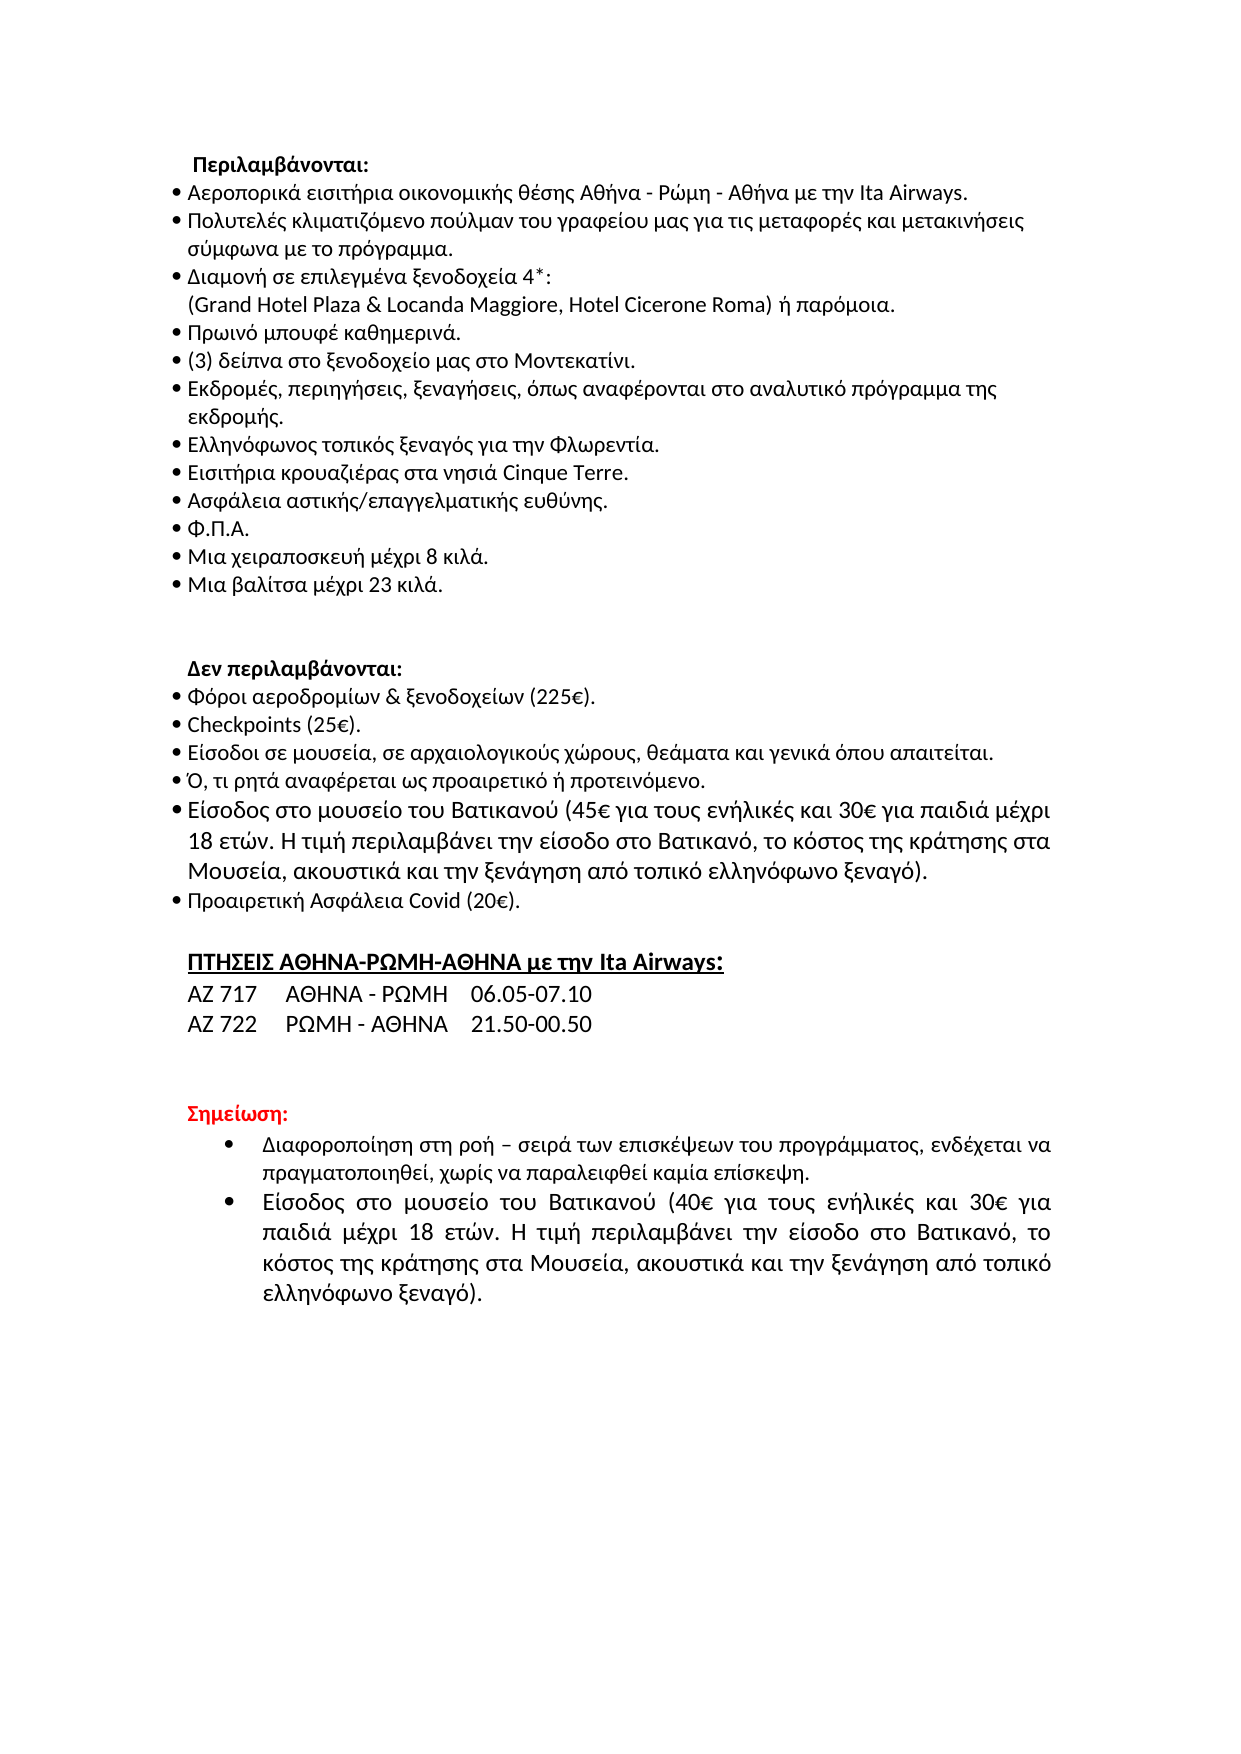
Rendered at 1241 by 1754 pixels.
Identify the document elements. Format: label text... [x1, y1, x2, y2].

list Εισιτήρια κρουαζιέρας στα νησιά Cinque Terre. [173, 458, 1053, 486]
list Σημείωση: [187, 1099, 1053, 1127]
text ΠΤΗΣΕΙΣ ΑΘΗΝΑ-ΡΩΜΗ-ΑΘΗΝΑ με την Ita Airways: [187, 942, 1053, 978]
text (Grand Hotel Plaza & Locanda Maggiore, Hotel Cicerone Roma) ή παρόμοια. [187, 290, 1053, 318]
list (3) δείπνα στο ξενοδοχείο μας στο Μοντεκατίνι. [173, 346, 1053, 374]
list Εκδρομές, περιηγήσεις, ξεναγήσεις, όπως αναφέρονται στο αναλυτικό πρόγραμμα της εκδρομής. [173, 374, 1053, 430]
list Ό, τι ρητά αναφέρεται ως προαιρετικό ή προτεινόμενο. [173, 766, 1053, 794]
text ΑΖ 717 ΑΘΗΝΑ - ΡΩΜΗ 06.05-07.10 [187, 978, 1053, 1008]
list Φόροι αεροδρομίων & ξενοδοχείων (225€). [173, 682, 1053, 710]
list Φ.Π.Α. [173, 514, 1053, 542]
list Ασφάλεια αστικής/επαγγελματικής ευθύνης. [173, 486, 1053, 514]
list Διαμονή σε επιλεγμένα ξενοδοχεία 4*: [173, 262, 1053, 290]
text Περιλαμβάνονται: [187, 150, 1053, 178]
list Μια χειραποσκευή μέχρι 8 κιλά. [173, 542, 1053, 570]
list Ελληνόφωνος τοπικός ξεναγός για την Φλωρεντία. [173, 430, 1053, 458]
list Είσοδος στο μουσείο του Βατικανού (40€ για τους ενήλικές και 30€ για παιδιά μέχρι 18 ετών. Η τιμή περιλαμβάνει την είσοδο στο Βατικανό, το κόστος της κράτησης στα Μουσεία, ακουστικά και την ξενάγηση από τοπικό ελληνόφωνο ξεναγό). [225, 1186, 1053, 1308]
list Προαιρετική Ασφάλεια Covid (20€). [173, 886, 1053, 914]
text Δεν περιλαμβάνονται: [187, 654, 1053, 682]
list Διαφοροποίηση στη ροή – σειρά των επισκέψεων του προγράμματος, ενδέχεται να πραγματοποιηθεί, χωρίς να παραλειφθεί καμία επίσκεψη. [225, 1130, 1053, 1186]
list Checkpoints (25€). [173, 710, 1053, 738]
list Πρωινό μπουφέ καθημερινά. [173, 318, 1053, 346]
list Αεροπορικά εισιτήρια οικονομικής θέσης Aθήνα - Ρώμη - Αθήνα με την Ita Airways. [173, 178, 1053, 206]
list Πολυτελές κλιματιζόμενο πούλμαν του γραφείου μας για τις μεταφορές και μετακινήσεις σύμφωνα με το πρόγραμμα. [173, 206, 1053, 262]
list Είσοδος στο μουσείο του Βατικανού (45€ για τους ενήλικές και 30€ για παιδιά μέχρι 18 ετών. Η τιμή περιλαμβάνει την είσοδο στο Βατικανό, το κόστος της κράτησης στα Μουσεία, ακουστικά και την ξενάγηση από τοπικό ελληνόφωνο ξεναγό). [173, 794, 1053, 886]
list Είσοδοι σε μουσεία, σε αρχαιολογικούς χώρους, θεάματα και γενικά όπου απαιτείται. [173, 738, 1053, 766]
text ΑΖ 722 ΡΩΜΗ - ΑΘΗΝΑ 21.50-00.50 [187, 1008, 1053, 1039]
list Μια βαλίτσα μέχρι 23 κιλά. [173, 570, 1053, 598]
